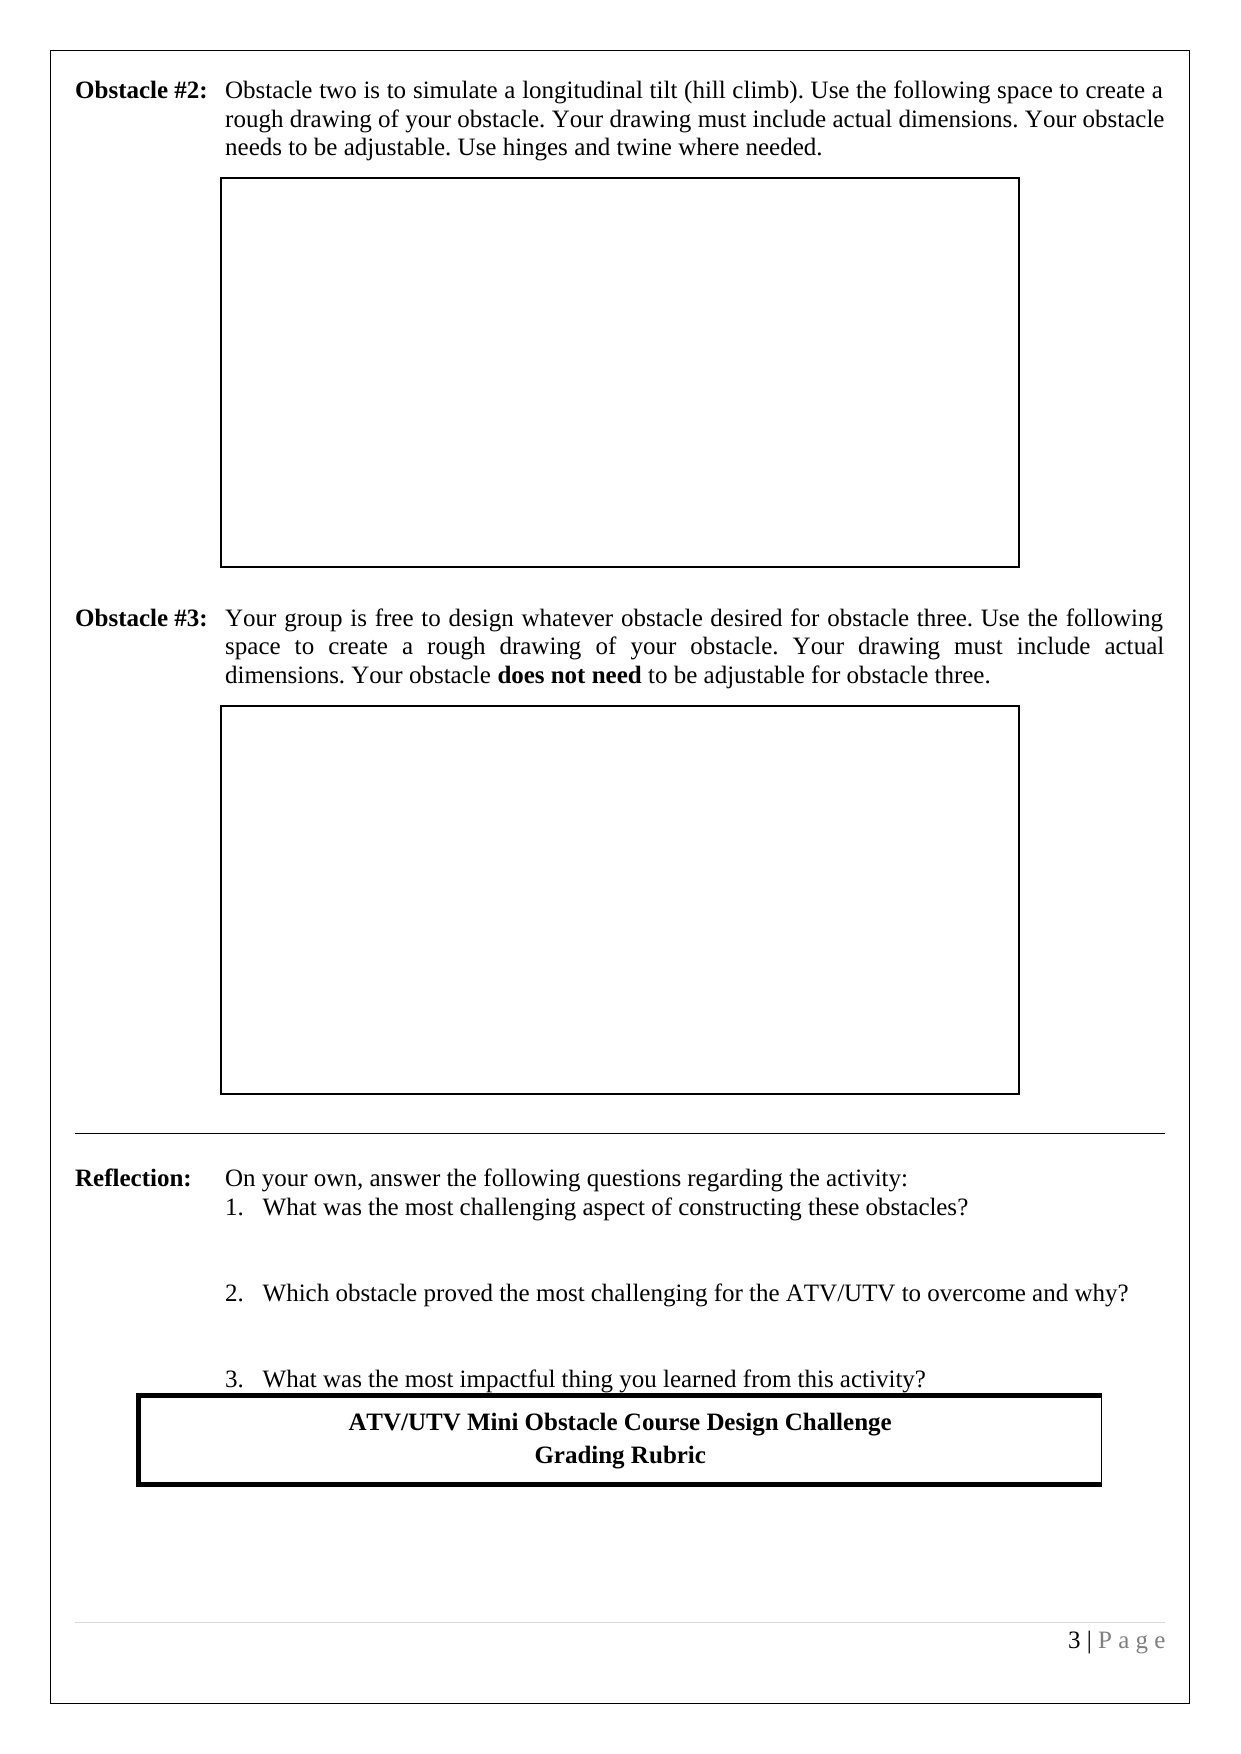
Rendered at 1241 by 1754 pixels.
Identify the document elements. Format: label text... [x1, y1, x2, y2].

table_header ATV/UTV Mini Obstacle Course Design Challenge Grading Rubric [141, 1398, 1101, 1482]
text Obstacle #3: Your group is free to design whatever obstacle desired for obstacle three. Use the following space to create a rough drawing of your obstacle. Your drawing must include actual dimensions. Your obstacle does not need to be adjustable for obstacle three. [75, 603, 1165, 689]
text Reflection: On your own, answer the following questions regarding the activity: [75, 1163, 1165, 1192]
list What was the most impactful thing you learned from this activity? [225, 1364, 1165, 1393]
text Obstacle #2: Obstacle two is to simulate a longitudinal tilt (hill climb). Use the following space to create a rough drawing of your obstacle. Your drawing must include actual dimensions. Your obstacle needs to be adjustable. Use hinges and twine where needed. [75, 75, 1165, 161]
list Which obstacle proved the most challenging for the ATV/UTV to overcome and why? [225, 1278, 1165, 1307]
list What was the most challenging aspect of constructing these obstacles? [225, 1192, 1165, 1220]
